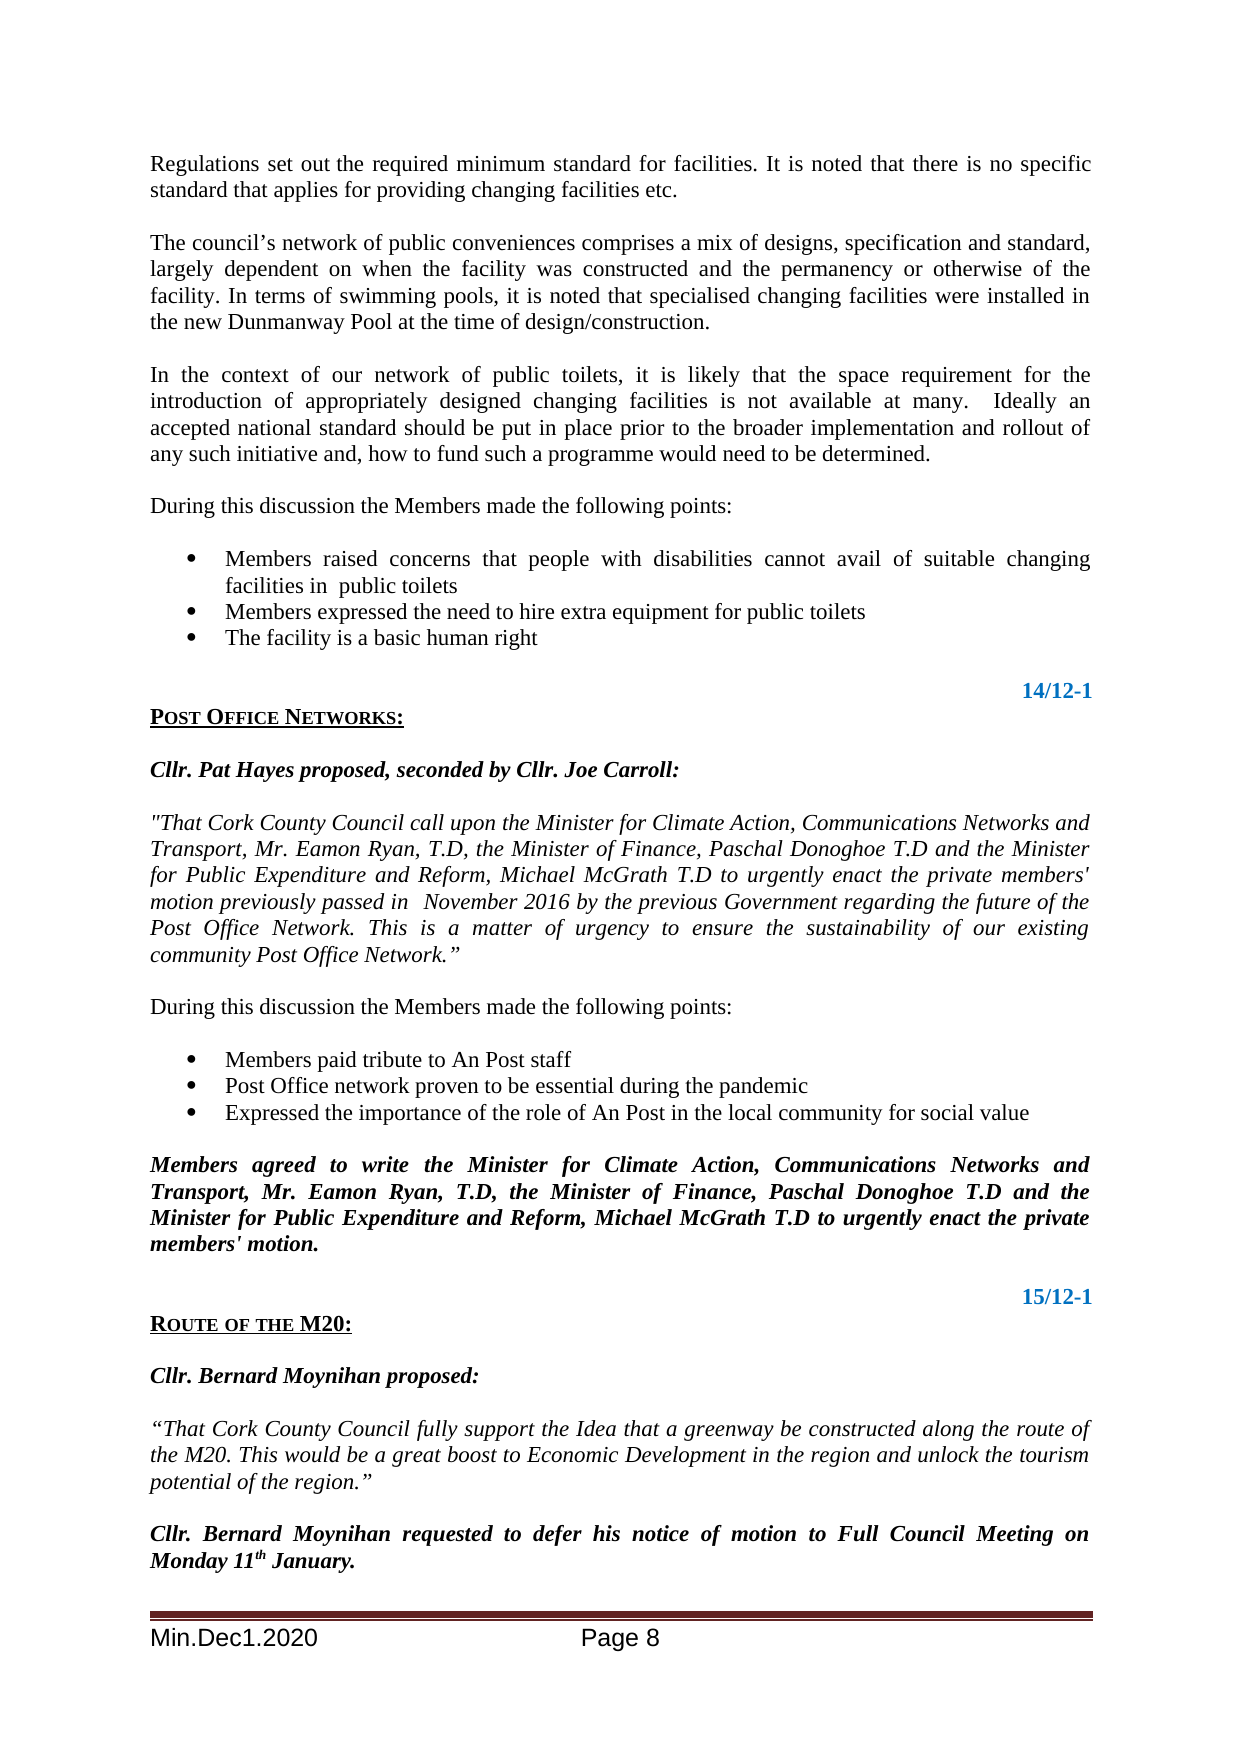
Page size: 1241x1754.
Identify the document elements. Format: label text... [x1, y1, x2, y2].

subtitle Cllr. Pat Hayes proposed, seconded by Cllr. Joe Carroll: [150, 756, 1093, 782]
text The council’s network of public conveniences comprises a mix of designs, specification and standard, largely dependent on when the facility was constructed and the permanency or otherwise of the facility. In terms of swimming pools, it is noted that specialised changing facilities were installed in the new Dunmanway Pool at the time of design/construction. [150, 229, 1093, 334]
text 15/12-1 [150, 1283, 1093, 1309]
text 14/12-1 [150, 677, 1093, 703]
text During this discussion the Members made the following points: [150, 993, 1093, 1020]
text Cllr. Bernard Moynihan requested to defer his notice of motion to Full Council Meeting on Monday 11th January. [150, 1520, 1093, 1573]
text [150, 150, 1093, 203]
text Route of the M20: [150, 1309, 1093, 1336]
list The facility is a basic human right [187, 624, 1093, 651]
text In the context of our network of public toilets, it is likely that the space requirement for the introduction of appropriately designed changing facilities is not available at many. Ideally an accepted national standard should be put in place prior to the broader implementation and rollout of any such initiative and, how to fund such a programme would need to be determined. [150, 361, 1093, 466]
text “That Cork County Council fully support the Idea that a greenway be constructed along the route of the M20. This would be a great boost to Economic Development in the region and unlock the tourism potential of the region.” [150, 1415, 1093, 1494]
list Members expressed the need to hire extra equipment for public toilets [187, 598, 1093, 624]
subtitle Cllr. Bernard Moynihan proposed: [150, 1362, 1093, 1389]
list Members raised concerns that people with disabilities cannot avail of suitable changing facilities in public toilets [187, 545, 1093, 598]
list Expressed the importance of the role of An Post in the local community for social value [187, 1099, 1093, 1125]
list Members paid tribute to An Post staff [187, 1046, 1093, 1072]
list Post Office network proven to be essential during the pandemic [187, 1072, 1093, 1099]
text Members agreed to write the Minister for Climate Action, Communications Networks and Transport, Mr. Eamon Ryan, T.D, the Minister of Finance, Paschal Donoghoe T.D and the Minister for Public Expenditure and Reform, Michael McGrath T.D to urgently enact the private members' motion. [150, 1151, 1093, 1257]
text "That Cork County Council call upon the Minister for Climate Action, Communications Networks and Transport, Mr. Eamon Ryan, T.D, the Minister of Finance, Paschal Donoghoe T.D and the Minister for Public Expenditure and Reform, Michael McGrath T.D to urgently enact the private members' motion previously passed in November 2016 by the previous Government regarding the future of the Post Office Network. This is a matter of urgency to ensure the sustainability of our existing community Post Office Network.” [150, 809, 1093, 967]
text Post Office Networks: [150, 703, 1093, 730]
text During this discussion the Members made the following points: [150, 493, 1093, 519]
